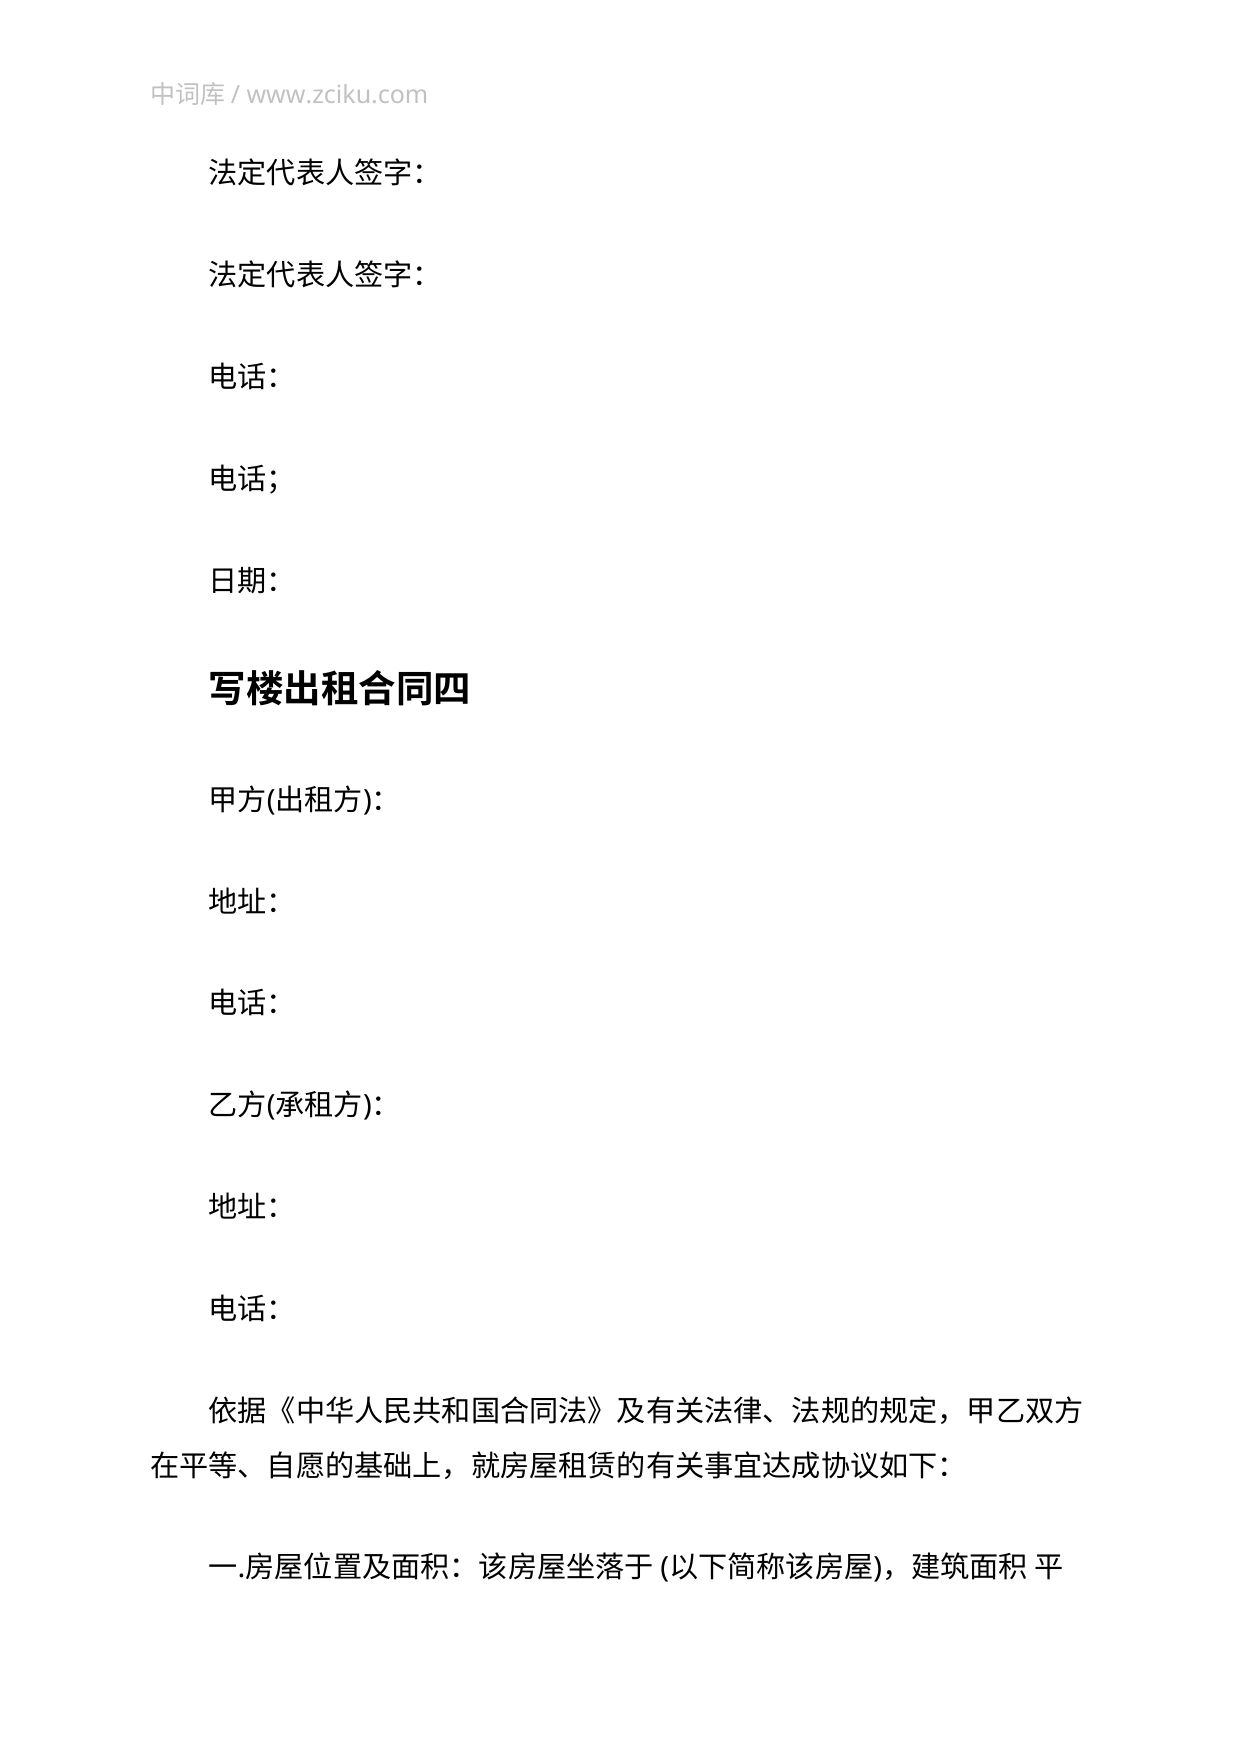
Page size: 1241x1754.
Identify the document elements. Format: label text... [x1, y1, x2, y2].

text 电话： [150, 980, 1090, 1022]
text 地址： [150, 878, 1090, 921]
text 电话； [150, 455, 1090, 498]
text 法定代表人签字： [150, 150, 1090, 192]
text 法定代表人签字： [150, 252, 1090, 294]
text 依据《中华人民共和国合同法》及有关法律、法规的规定，甲乙双方在平等、自愿的基础上，就房屋租赁的有关事宜达成协议如下： [150, 1387, 1090, 1484]
text 乙方(承租方)： [150, 1082, 1090, 1124]
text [150, 1544, 1090, 1586]
text 日期： [150, 557, 1090, 599]
text 电话： [150, 353, 1090, 396]
text 写楼出租合同四 [150, 659, 1090, 713]
text 地址： [150, 1184, 1090, 1226]
text 电话： [150, 1286, 1090, 1328]
text 甲方(出租方)： [150, 776, 1090, 819]
